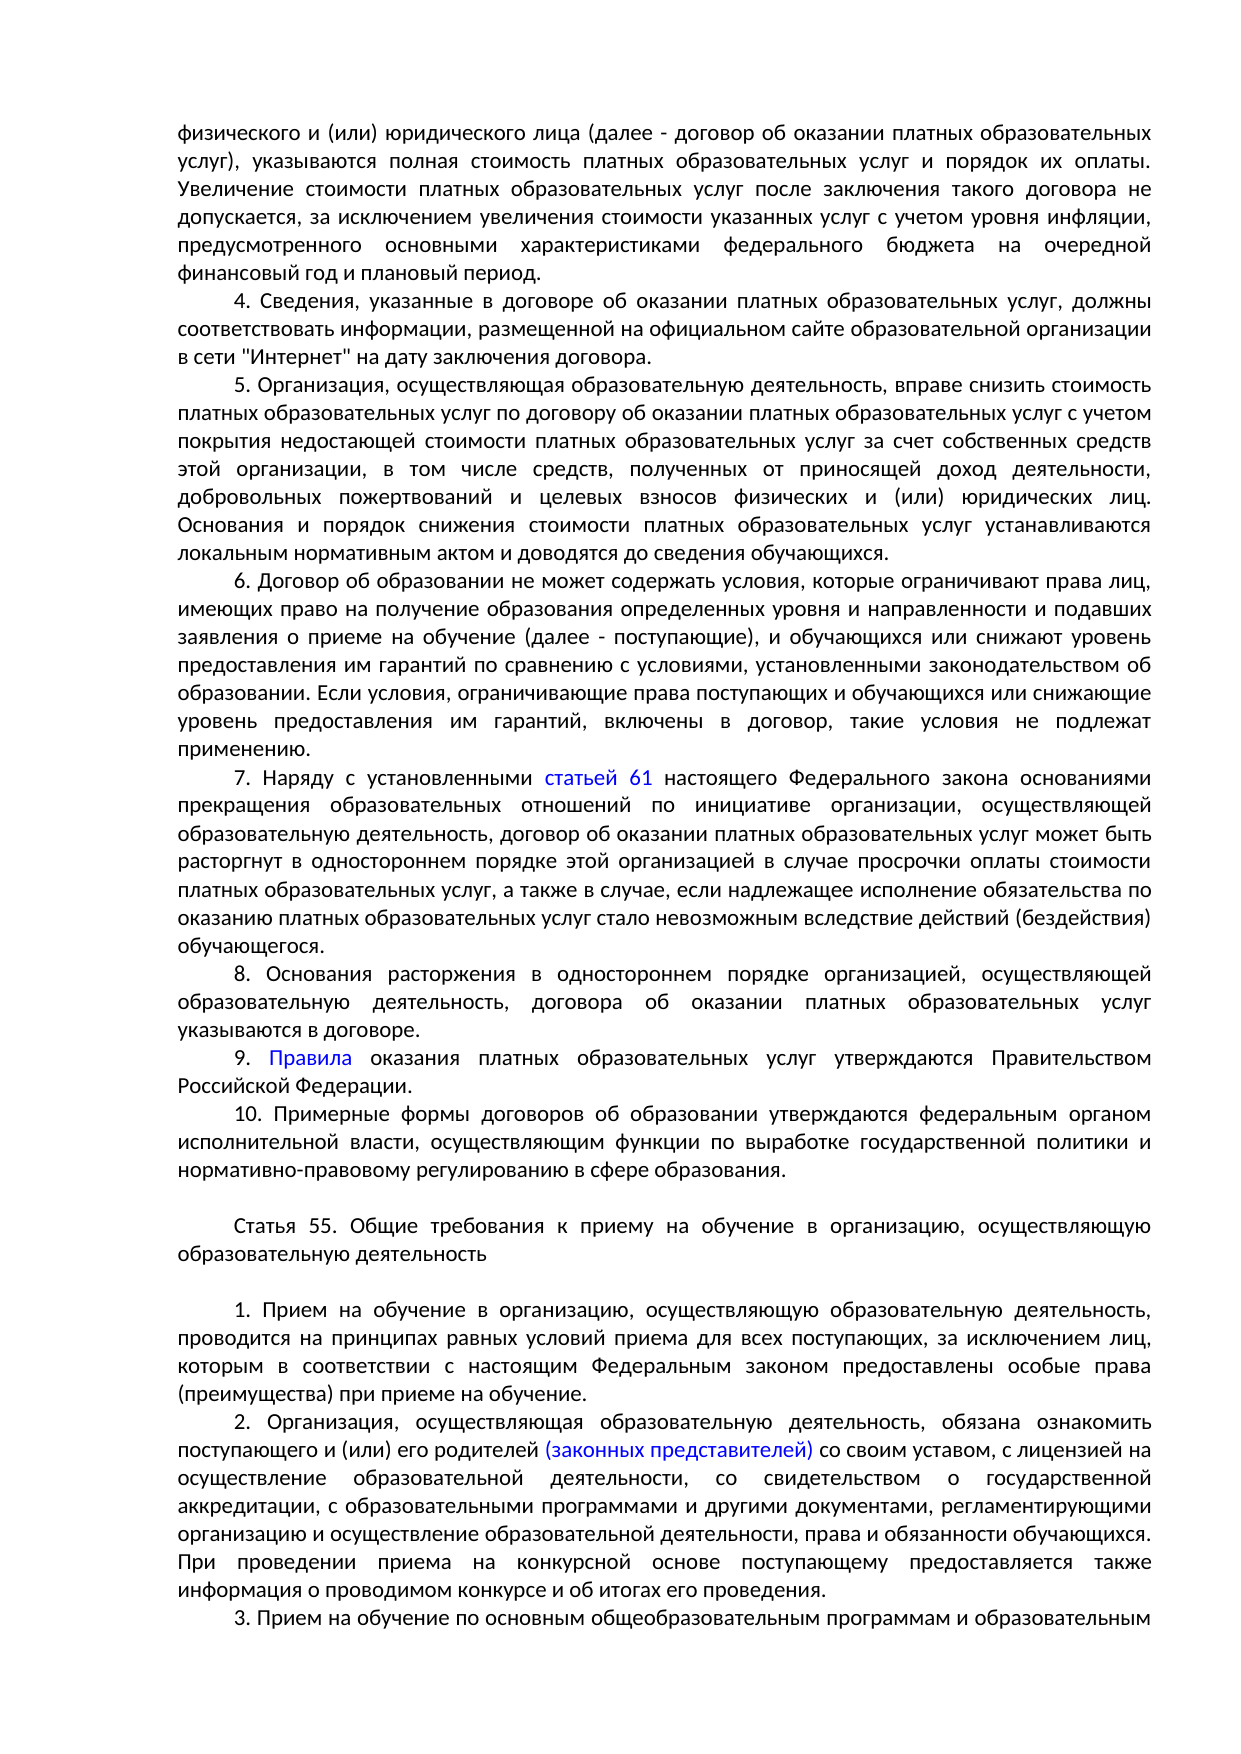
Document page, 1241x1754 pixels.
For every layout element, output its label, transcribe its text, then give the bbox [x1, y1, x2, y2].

text 1. Прием на обучение в организацию, осуществляющую образовательную деятельность, проводится на принципах равных условий приема для всех поступающих, за исключением лиц, которым в соответствии с настоящим Федеральным законом предоставлены особые права (преимущества) при приеме на обучение. [177, 1295, 1152, 1407]
text 4. Сведения, указанные в договоре об оказании платных образовательных услуг, должны соответствовать информации, размещенной на официальном сайте образовательной организации в сети "Интернет" на дату заключения договора. [177, 286, 1152, 370]
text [177, 118, 1152, 286]
text 2. Организация, осуществляющая образовательную деятельность, обязана ознакомить поступающего и (или) его родителей (законных представителей) со своим уставом, с лицензией на осуществление образовательной деятельности, со свидетельством о государственной аккредитации, с образовательными программами и другими документами, регламентирующими организацию и осуществление образовательной деятельности, права и обязанности обучающихся. При проведении приема на конкурсной основе поступающему предоставляется также информация о проводимом конкурсе и об итогах его проведения. [177, 1407, 1152, 1603]
text 9. Правила оказания платных образовательных услуг утверждаются Правительством Российской Федерации. [177, 1043, 1152, 1099]
text 10. Примерные формы договоров об образовании утверждаются федеральным органом исполнительной власти, осуществляющим функции по выработке государственной политики и нормативно-правовому регулированию в сфере образования. [177, 1099, 1152, 1183]
text Статья 55. Общие требования к приему на обучение в организацию, осуществляющую образовательную деятельность [177, 1211, 1152, 1267]
text 6. Договор об образовании не может содержать условия, которые ограничивают права лиц, имеющих право на получение образования определенных уровня и направленности и подавших заявления о приеме на обучение (далее - поступающие), и обучающихся или снижают уровень предоставления им гарантий по сравнению с условиями, установленными законодательством об образовании. Если условия, ограничивающие права поступающих и обучающихся или снижающие уровень предоставления им гарантий, включены в договор, такие условия не подлежат применению. [177, 566, 1152, 763]
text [177, 1603, 1152, 1631]
text 8. Основания расторжения в одностороннем порядке организацией, осуществляющей образовательную деятельность, договора об оказании платных образовательных услуг указываются в договоре. [177, 959, 1152, 1043]
text 5. Организация, осуществляющая образовательную деятельность, вправе снизить стоимость платных образовательных услуг по договору об оказании платных образовательных услуг с учетом покрытия недостающей стоимости платных образовательных услуг за счет собственных средств этой организации, в том числе средств, полученных от приносящей доход деятельности, добровольных пожертвований и целевых взносов физических и (или) юридических лиц. Основания и порядок снижения стоимости платных образовательных услуг устанавливаются локальным нормативным актом и доводятся до сведения обучающихся. [177, 370, 1152, 566]
text 7. Наряду с установленными статьей 61 настоящего Федерального закона основаниями прекращения образовательных отношений по инициативе организации, осуществляющей образовательную деятельность, договор об оказании платных образовательных услуг может быть расторгнут в одностороннем порядке этой организацией в случае просрочки оплаты стоимости платных образовательных услуг, а также в случае, если надлежащее исполнение обязательства по оказанию платных образовательных услуг стало невозможным вследствие действий (бездействия) обучающегося. [177, 763, 1152, 959]
